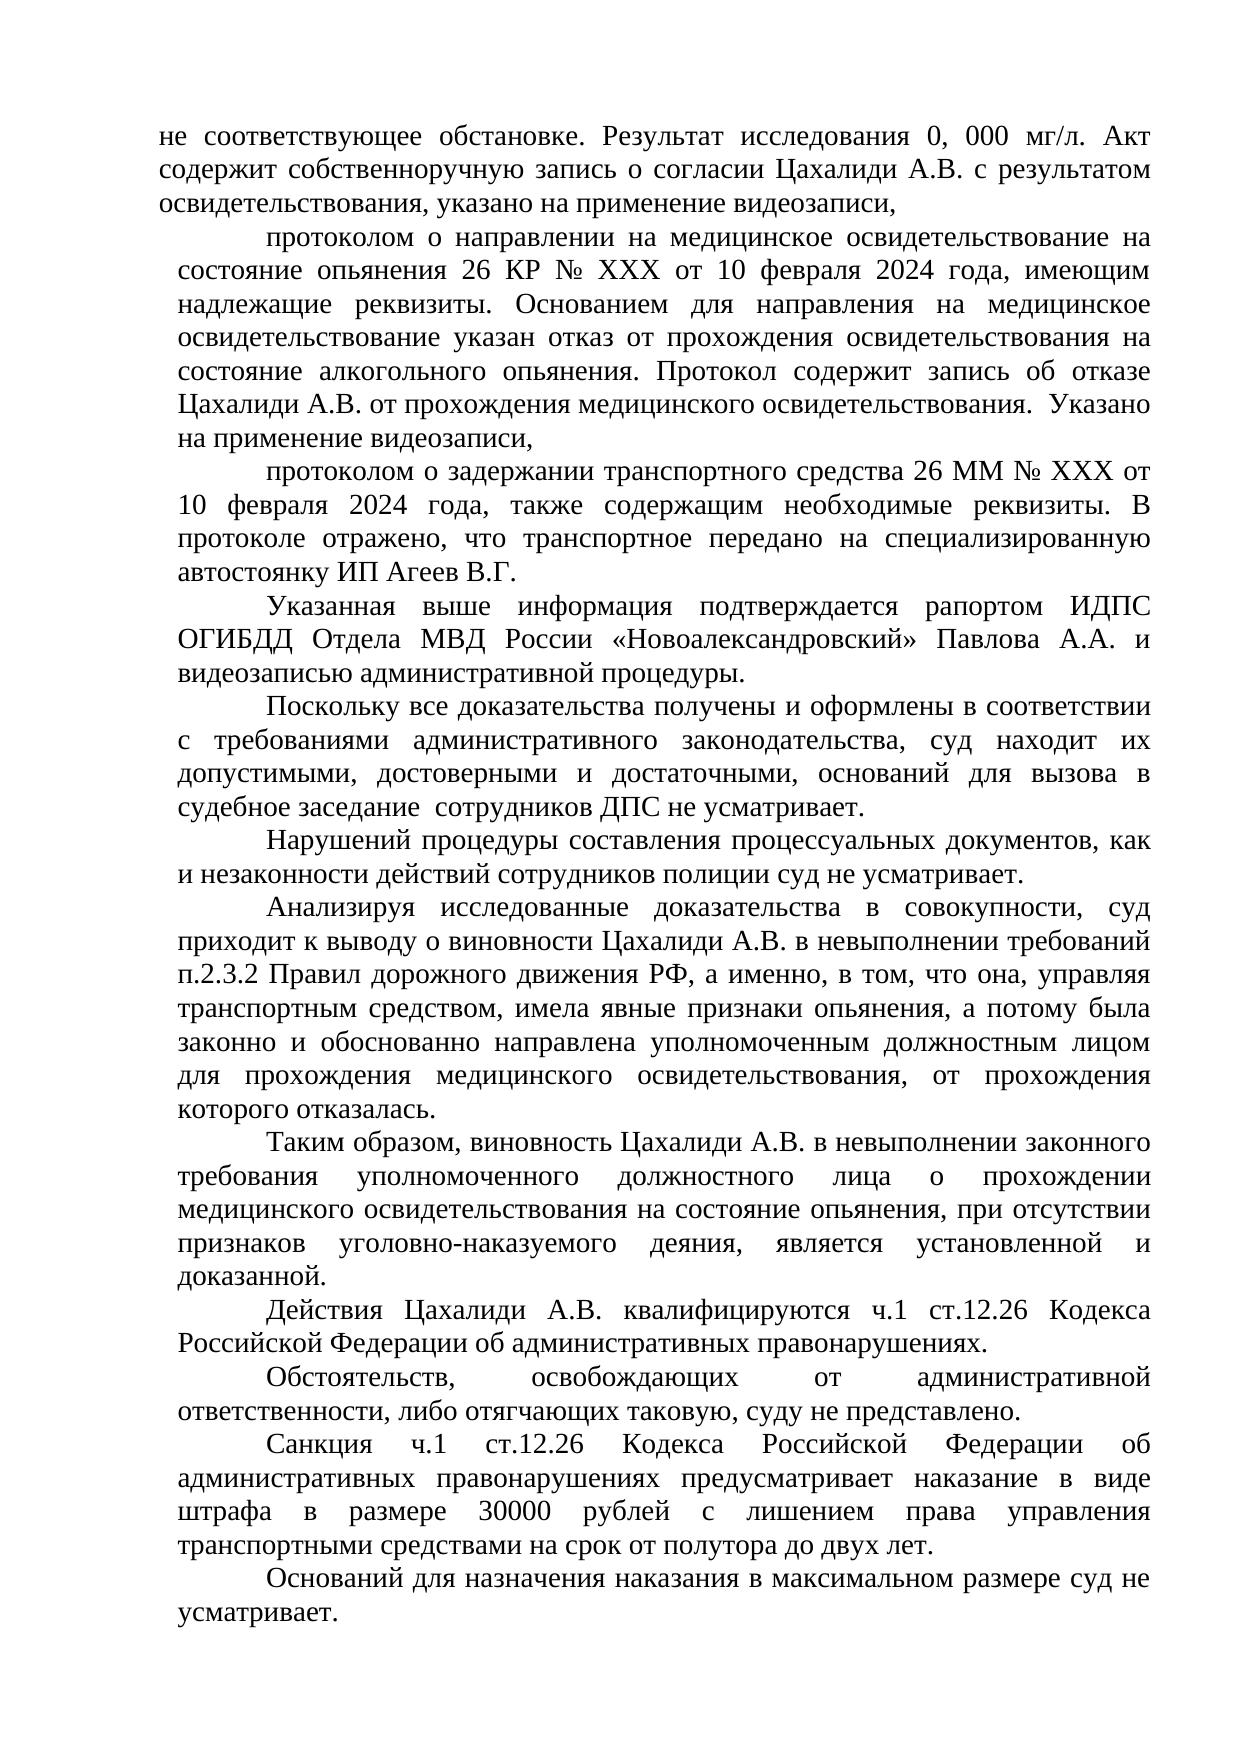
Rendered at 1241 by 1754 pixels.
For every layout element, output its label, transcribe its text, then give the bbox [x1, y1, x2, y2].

text Нарушений процедуры составления процессуальных документов, как и незаконности действий сотрудников полиции суд не усматривает. [177, 822, 1152, 889]
text протоколом о направлении на медицинское освидетельствование на состояние опьянения 26 КР № ХХХ от 10 февраля 2024 года, имеющим надлежащие реквизиты. Основанием для направления на медицинское освидетельствование указан отказ от прохождения освидетельствования на состояние алкогольного опьянения. Протокол содержит запись об отказе Цахалиди А.В. от прохождения медицинского освидетельствования. Указано на применение видеозаписи, [177, 219, 1152, 453]
text Поскольку все доказательства получены и оформлены в соответствии с требованиями административного законодательства, суд находит их допустимыми, достоверными и достаточными, оснований для вызова в судебное заседание сотрудников ДПС не усматривает. [177, 688, 1152, 822]
text Действия Цахалиди А.В. квалифицируются ч.1 ст.12.26 Кодекса Российской Федерации об административных правонарушениях. [177, 1292, 1152, 1359]
text Таким образом, виновность Цахалиди А.В. в невыполнении законного требования уполномоченного должностного лица о прохождении медицинского освидетельствования на состояние опьянения, при отсутствии признаков уголовно-наказуемого деяния, является установленной и доказанной. [177, 1124, 1152, 1292]
text Указанная выше информация подтверждается рапортом ИДПС ОГИБДД Отдела МВД России «Новоалександровский» Павлова А.А. и видеозаписью административной процедуры. [177, 588, 1152, 688]
text Анализируя исследованные доказательства в совокупности, суд приходит к выводу о виновности Цахалиди А.В. в невыполнении требований п.2.3.2 Правил дорожного движения РФ, а именно, в том, что она, управляя транспортным средством, имела явные признаки опьянения, а потому была законно и обоснованно направлена уполномоченным должностным лицом для прохождения медицинского освидетельствования, от прохождения которого отказалась. [177, 889, 1152, 1124]
text протоколом о задержании транспортного средства 26 ММ № ХХХ от 10 февраля 2024 года, также содержащим необходимые реквизиты. В протоколе отражено, что транспортное передано на специализированную автостоянку ИП Агеев В.Г. [177, 453, 1152, 588]
text Оснований для назначения наказания в максимальном размере суд не усматривает. [177, 1560, 1152, 1627]
text Обстоятельств, освобождающих от административной ответственности, либо отягчающих таковую, суду не представлено. [177, 1359, 1152, 1426]
text Санкция ч.1 ст.12.26 Кодекса Российской Федерации об административных правонарушениях предусматривает наказание в виде штрафа в размере 30000 рублей с лишением права управления транспортными средствами на срок от полутора до двух лет. [177, 1426, 1152, 1560]
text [158, 118, 1152, 219]
